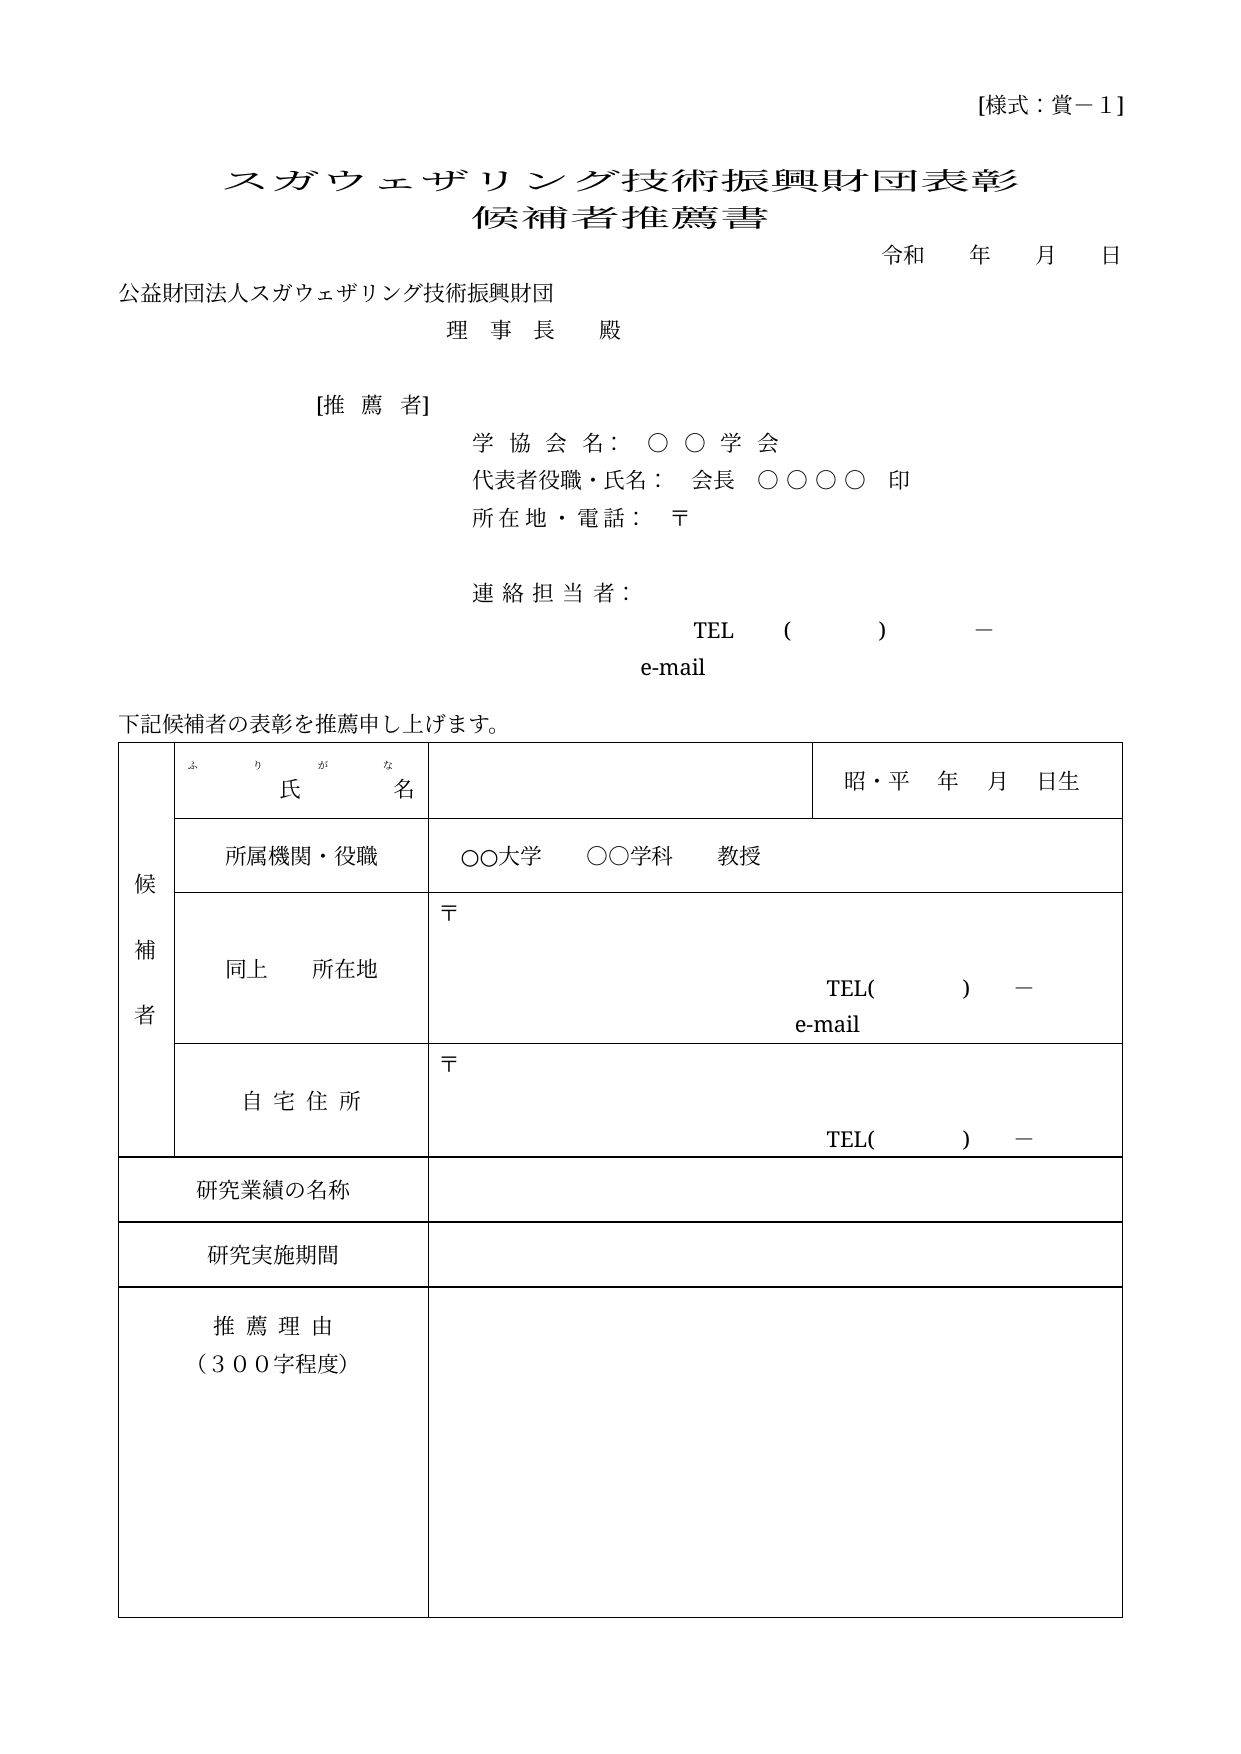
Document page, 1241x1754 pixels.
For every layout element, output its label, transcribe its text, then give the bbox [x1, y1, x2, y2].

table_cell [429, 1288, 1122, 1617]
text 令和 年 月 日 [118, 236, 1122, 273]
table_cell 〒 TEL( ) － [429, 1044, 1122, 1156]
text 理 事 長 殿 [118, 311, 1122, 348]
text 連絡担当者： [472, 573, 1122, 611]
text [推薦者] [118, 386, 1122, 423]
text 代表者役職・氏名： 会長 ○○○○ 印 [472, 461, 1122, 498]
text e-mail [472, 648, 1122, 686]
table_cell 推薦理由 （３００字程度） [119, 1288, 428, 1617]
table_cell 所属機関・役職 [175, 819, 428, 892]
table_cell ○○大学 ○○学科 教授 [429, 819, 1122, 892]
table_cell 研究実施期間 [119, 1223, 428, 1286]
table_cell [429, 1158, 1122, 1221]
text TEL ( ) － [529, 611, 1122, 648]
table_cell 〒 TEL( ) － e-mail [429, 893, 1122, 1043]
table_cell 自宅住所 [175, 1044, 428, 1156]
text スガウェザリング技術振興財団表彰 [118, 161, 1122, 198]
text 候補者推薦書 [118, 198, 1122, 236]
table_cell [429, 1223, 1122, 1286]
table_header 候 補 者 [119, 743, 174, 1156]
table_header 昭・平 年 月 日生 [813, 743, 1122, 818]
table_header [175, 743, 428, 818]
text 下記候補者の表彰を推薦申し上げます。 [118, 704, 1122, 742]
text 公益財団法人スガウェザリング技術振興財団 [118, 273, 1122, 311]
text 学協会名： ○○学会 [472, 423, 1122, 461]
table_header [429, 743, 812, 818]
table_cell 同上 所在地 [175, 893, 428, 1043]
text 所在地・電話： 〒 [472, 498, 1122, 536]
table_cell 研究業績の名称 [119, 1158, 428, 1221]
